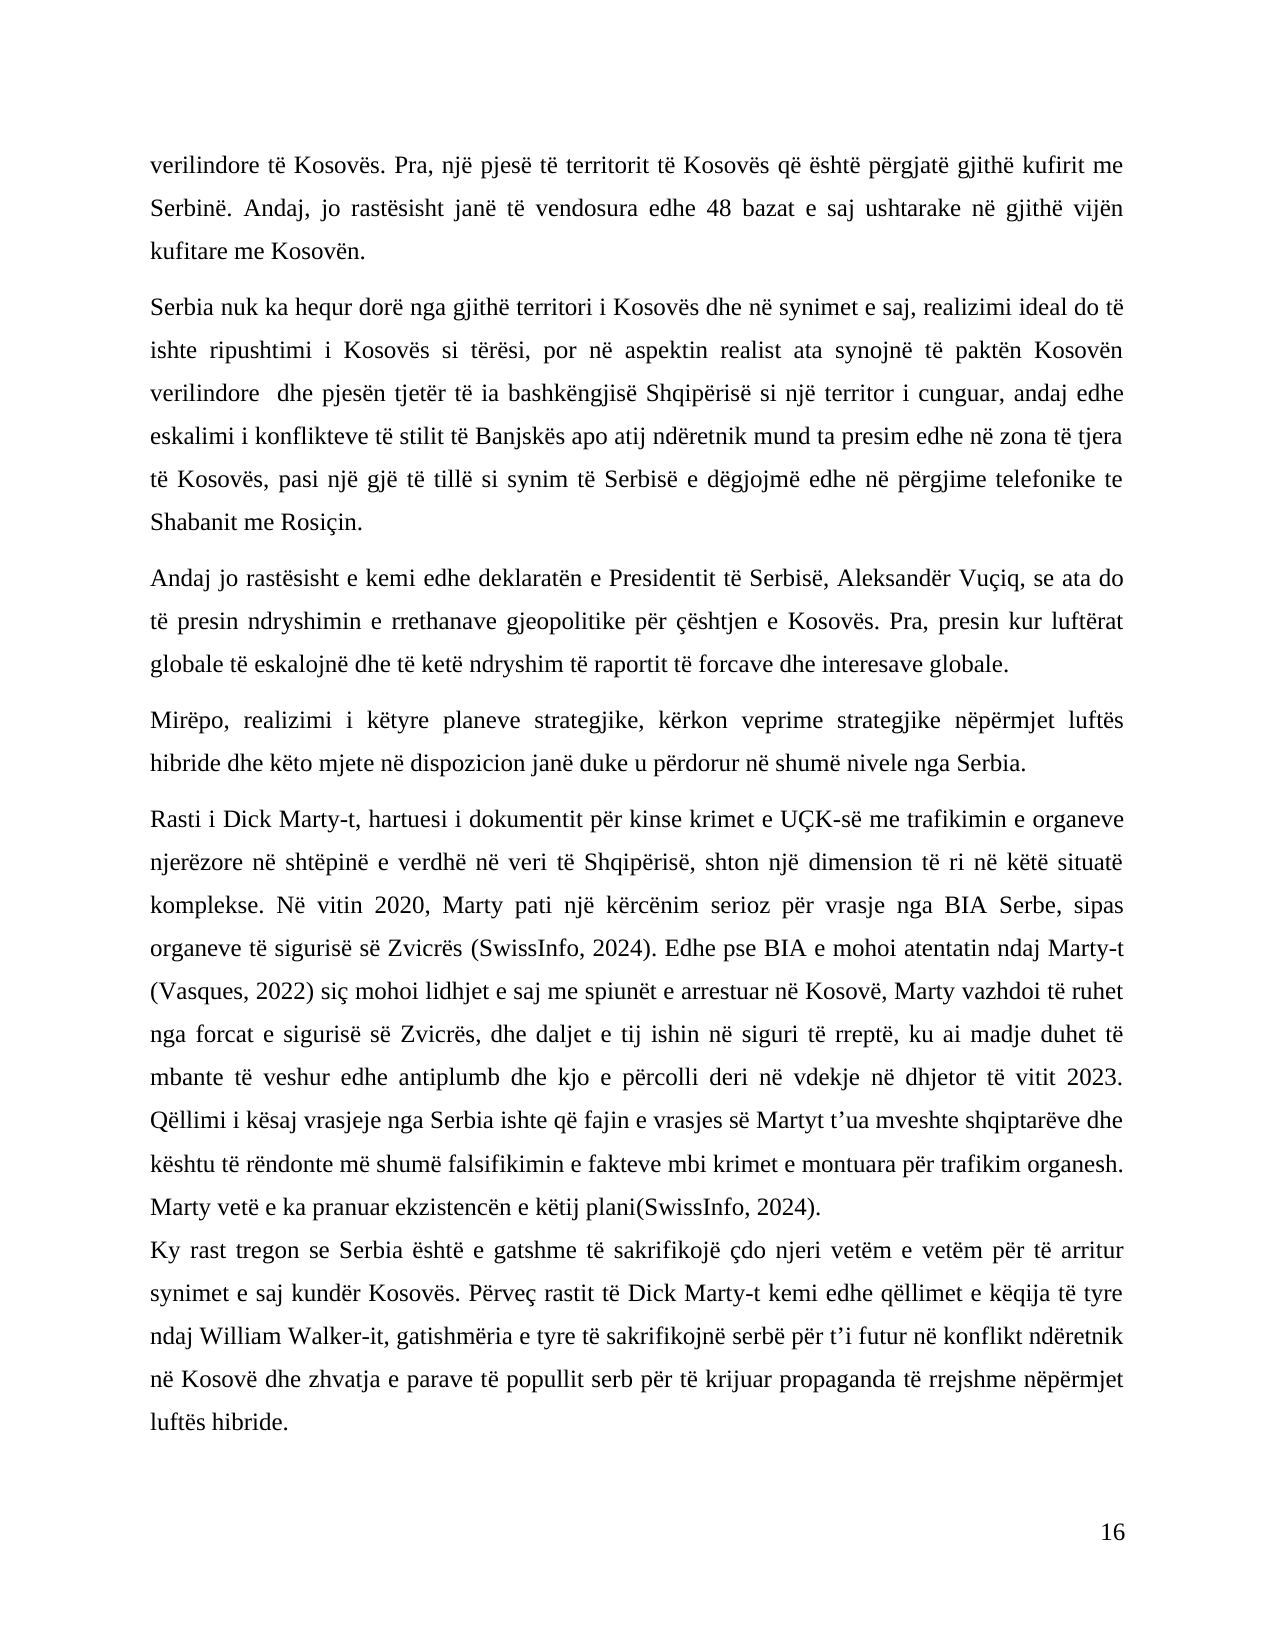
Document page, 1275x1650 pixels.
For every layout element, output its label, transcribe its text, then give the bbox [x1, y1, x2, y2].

text Andaj jo rastësisht e kemi edhe deklaratën e Presidentit të Serbisë, Aleksandër Vuçiq, se ata do të presin ndryshimin e rrethanave gjeopolitike për çështjen e Kosovës. Pra, presin kur luftërat globale të eskalojnë dhe të ketë ndryshim të raportit të forcave dhe interesave globale. [150, 563, 1125, 678]
text Rasti i Dick Marty-t, hartuesi i dokumentit për kinse krimet e UÇK-së me trafikimin e organeve njerëzore në shtëpinë e verdhë në veri të Shqipërisë, shton një dimension të ri në këtë situatë komplekse. Në vitin 2020, Marty pati një kërcënim serioz për vrasje nga BIA Serbe, sipas organeve të sigurisë së Zvicrës (SwissInfo, 2024). Edhe pse BIA e mohoi atentatin ndaj Marty-t (Vasques, 2022) siç mohoi lidhjet e saj me spiunët e arrestuar në Kosovë, Marty vazhdoi të ruhet nga forcat e sigurisë së Zvicrës, dhe daljet e tij ishin në siguri të rreptë, ku ai madje duhet të mbante të veshur edhe antiplumb dhe kjo e përcolli deri në vdekje në dhjetor të vitit 2023. Qëllimi i kësaj vrasjeje nga Serbia ishte që fajin e vrasjes së Martyt t’ua mveshte shqiptarëve dhe kështu të rëndonte më shumë falsifikimin e fakteve mbi krimet e montuara për trafikim organesh. Marty vetë e ka pranuar ekzistencën e këtij plani(SwissInfo, 2024). [150, 804, 1125, 1221]
text Mirëpo, realizimi i këtyre planeve strategjike, kërkon veprime strategjike nëpërmjet luftës hibride dhe këto mjete në dispozicion janë duke u përdorur në shumë nivele nga Serbia. [150, 705, 1125, 777]
text Serbia nuk ka hequr dorë nga gjithë territori i Kosovës dhe në synimet e saj, realizimi ideal do të ishte ripushtimi i Kosovës si tërësi, por në aspektin realist ata synojnë të paktën Kosovën verilindore dhe pjesën tjetër të ia bashkëngjisë Shqipërisë si një territor i cunguar, andaj edhe eskalimi i konflikteve të stilit të Banjskës apo atij ndëretnik mund ta presim edhe në zona të tjera të Kosovës, pasi një gjë të tillë si synim të Serbisë e dëgjojmë edhe në përgjime telefonike te Shabanit me Rosiçin. [150, 292, 1125, 536]
text Ky rast tregon se Serbia është e gatshme të sakrifikojë çdo njeri vetëm e vetëm për të arritur synimet e saj kundër Kosovës. Përveç rastit të Dick Marty-t kemi edhe qëllimet e këqija të tyre ndaj William Walker-it, gatishmëria e tyre të sakrifikojnë serbë për t’i futur në konflikt ndëretnik në Kosovë dhe zhvatja e parave të popullit serb për të krijuar propaganda të rrejshme nëpërmjet luftës hibride. [150, 1235, 1125, 1436]
